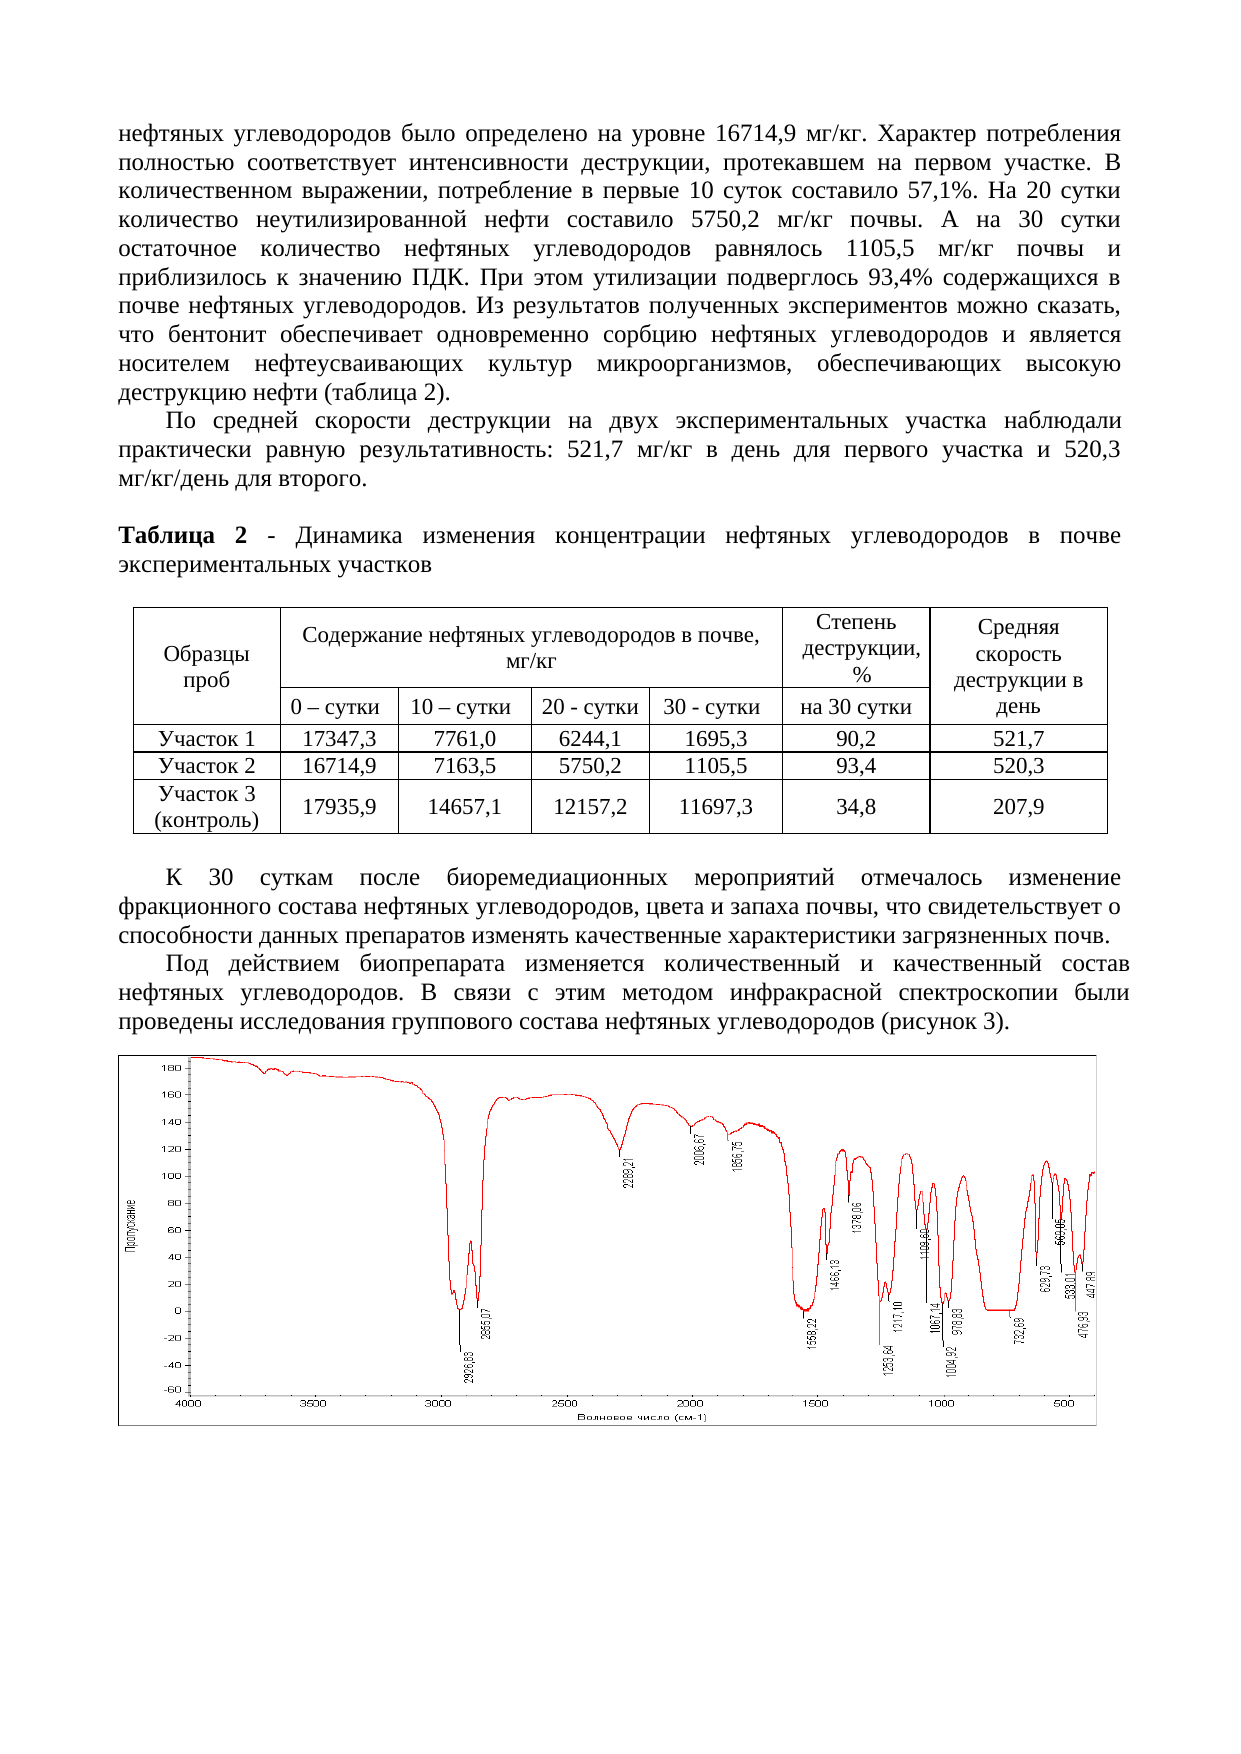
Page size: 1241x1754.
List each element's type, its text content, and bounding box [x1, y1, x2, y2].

table_cell на 30 сутки [783, 688, 929, 724]
table_cell 11697,3 [650, 780, 782, 832]
table_cell Участок 2 [134, 753, 280, 779]
table_cell 90,2 [783, 725, 929, 751]
table_cell Участок 1 [134, 725, 280, 751]
table_cell 12157,2 [532, 780, 649, 832]
table_cell 1695,3 [650, 725, 782, 751]
picture [118, 1055, 1097, 1426]
table_cell 521,7 [931, 725, 1107, 751]
table_cell 1105,5 [650, 753, 782, 779]
table_cell 5750,2 [532, 753, 649, 779]
table_cell 17935,9 [281, 780, 398, 832]
table_cell 30 - сутки [650, 688, 782, 724]
text Таблица 2 - Динамика изменения концентрации нефтяных углеводородов в почве экспериментальных участков [118, 521, 1122, 578]
table_cell 16714,9 [281, 753, 398, 779]
table_cell 6244,1 [532, 725, 649, 751]
table_cell 10 – сутки [399, 688, 531, 724]
table_cell Участок 3 (контроль) [134, 780, 280, 832]
text Под действием биопрепарата изменяется количественный и качественный состав нефтяных углеводородов. В связи с этим методом инфракрасной спектроскопии были проведены исследования группового состава нефтяных углеводородов (рисунок 3). [118, 948, 1131, 1035]
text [118, 118, 1122, 406]
table_header Средняя скорость деструкции в день [931, 608, 1107, 724]
table_cell 0 – сутки [281, 688, 398, 724]
table_cell 7761,0 [399, 725, 531, 751]
table_cell 520,3 [931, 753, 1107, 779]
table_cell 93,4 [783, 753, 929, 779]
table_header Образцы проб [134, 608, 280, 724]
table_header Степень деструкции, % [783, 608, 929, 687]
table_cell 20 - сутки [532, 688, 649, 724]
table_cell 17347,3 [281, 725, 398, 751]
table_cell 14657,1 [399, 780, 531, 832]
text К 30 суткам после биоремедиационных мероприятий отмечалось изменение фракционного состава нефтяных углеводородов, цвета и запаха почвы, что свидетельствует о способности данных препаратов изменять качественные характеристики загрязненных почв. [118, 862, 1122, 948]
table_header Содержание нефтяных углеводородов в почве, мг/кг [281, 608, 782, 687]
text По средней скорости деструкции на двух экспериментальных участка наблюдали практически равную результативность: 521,7 мг/кг в день для первого участка и 520,3 мг/кг/день для второго. [118, 406, 1122, 492]
table_cell 207,9 [931, 780, 1107, 832]
table_cell 7163,5 [399, 753, 531, 779]
table_cell 34,8 [783, 780, 929, 832]
